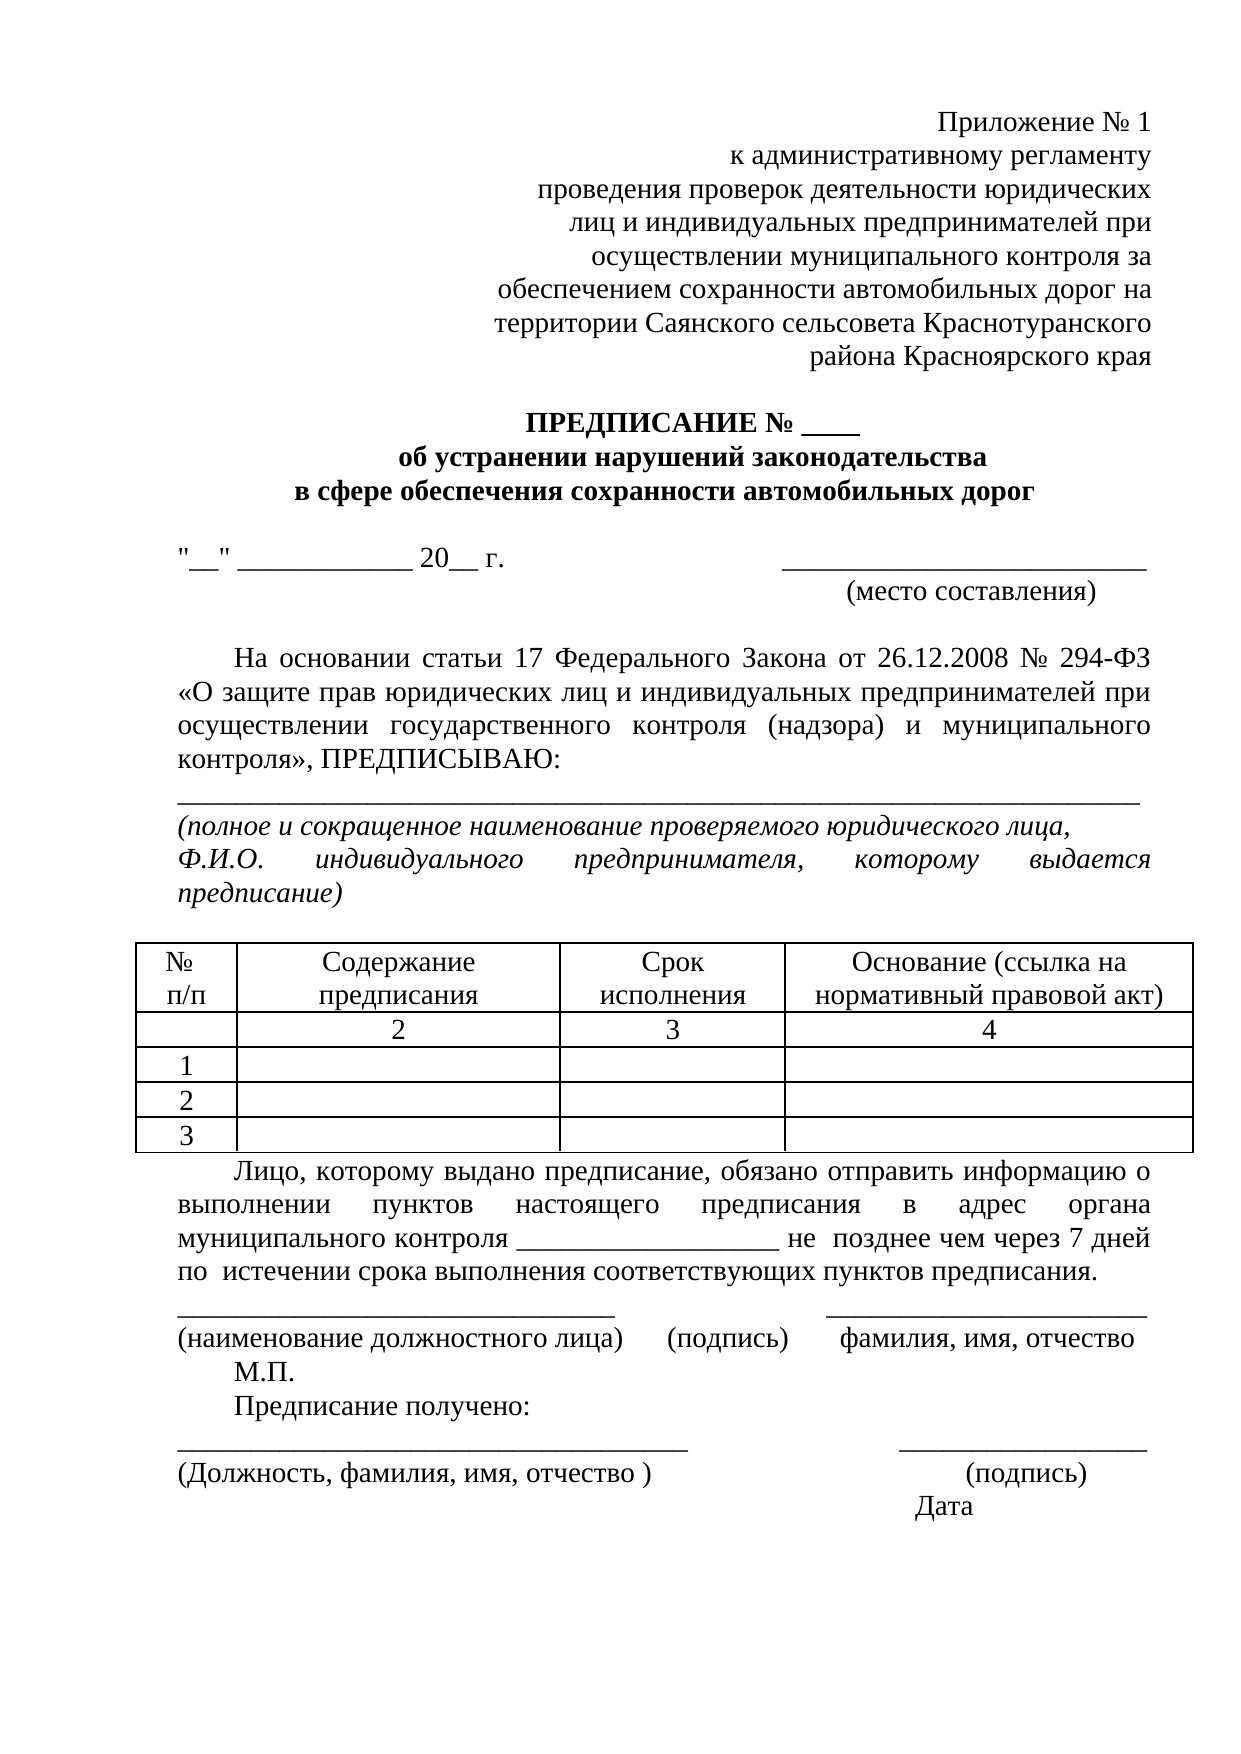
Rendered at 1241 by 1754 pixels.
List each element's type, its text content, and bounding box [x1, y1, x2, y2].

table_cell [786, 1048, 1192, 1081]
text (Должность, фамилия, имя, отчество ) (подпись) [177, 1455, 1152, 1488]
table_cell 1 [137, 1048, 236, 1081]
table_header Содержание предписания [238, 944, 559, 1011]
text ______________________________ ______________________ [177, 1287, 1152, 1321]
text (место составления) [177, 573, 1152, 607]
text __________________________________________________________________ [177, 774, 1152, 808]
text М.П. [177, 1354, 1152, 1388]
text "__" ____________ 20__ г. _________________________ [177, 540, 1152, 573]
text Дата [841, 1488, 1152, 1522]
text Приложение № 1 [487, 104, 1152, 137]
text Предписание получено: [177, 1388, 1152, 1421]
table_cell [786, 1083, 1192, 1116]
table_cell [561, 1048, 784, 1081]
text Лицо, которому выдано предписание, обязано отправить информацию о выполнении пунктов настоящего предписания в адрес органа муниципального контроля __________________ не позднее чем через 7 дней по истечении срока выполнения соответствующих пунктов предписания. [177, 1153, 1152, 1287]
table_cell 2 [238, 1013, 559, 1046]
text об устранении нарушений законодательства [177, 439, 1152, 473]
text ___________________________________ _________________ [177, 1421, 1152, 1455]
text в сфере обеспечения сохранности автомобильных дорог [177, 473, 1152, 506]
table_header Срок исполнения [561, 944, 784, 1011]
table_cell [238, 1048, 559, 1081]
text На основании статьи 17 Федерального Закона от 26.12.2008 № 294-ФЗ «О защите прав юридических лиц и индивидуальных предпринимателей при осуществлении государственного контроля (надзора) и муниципального контроля», ПРЕДПИСЫВАЮ: [177, 640, 1152, 774]
table_cell [238, 1083, 559, 1116]
text (наименование должностного лица) (подпись) фамилия, имя, отчество [177, 1321, 1152, 1354]
table_cell [238, 1118, 559, 1151]
text (полное и сокращенное наименование проверяемого юридического лица, [177, 808, 1152, 842]
text Ф.И.О. индивидуального предпринимателя, которому выдается предписание) [177, 842, 1152, 909]
table_cell [561, 1083, 784, 1116]
table_cell [786, 1118, 1192, 1151]
table_cell 4 [786, 1013, 1192, 1046]
table_cell 3 [137, 1118, 236, 1151]
text проведения проверок деятельности юридических лиц и индивидуальных предпринимателей при осуществлении муниципального контроля за обеспечением сохранности автомобильных дорог на территории Саянского сельсовета Краснотуранского района Красноярского края [487, 171, 1152, 372]
table_header Основание (ссылка на нормативный правовой акт) [786, 944, 1192, 1011]
table_cell [561, 1118, 784, 1151]
text ПРЕДПИСАНИЕ № ____ [177, 406, 1152, 439]
table_cell [137, 1013, 236, 1046]
table_cell 3 [561, 1013, 784, 1046]
table_header № п/п [137, 944, 236, 1011]
text к административному регламенту [487, 137, 1152, 171]
table_cell 2 [137, 1083, 236, 1116]
